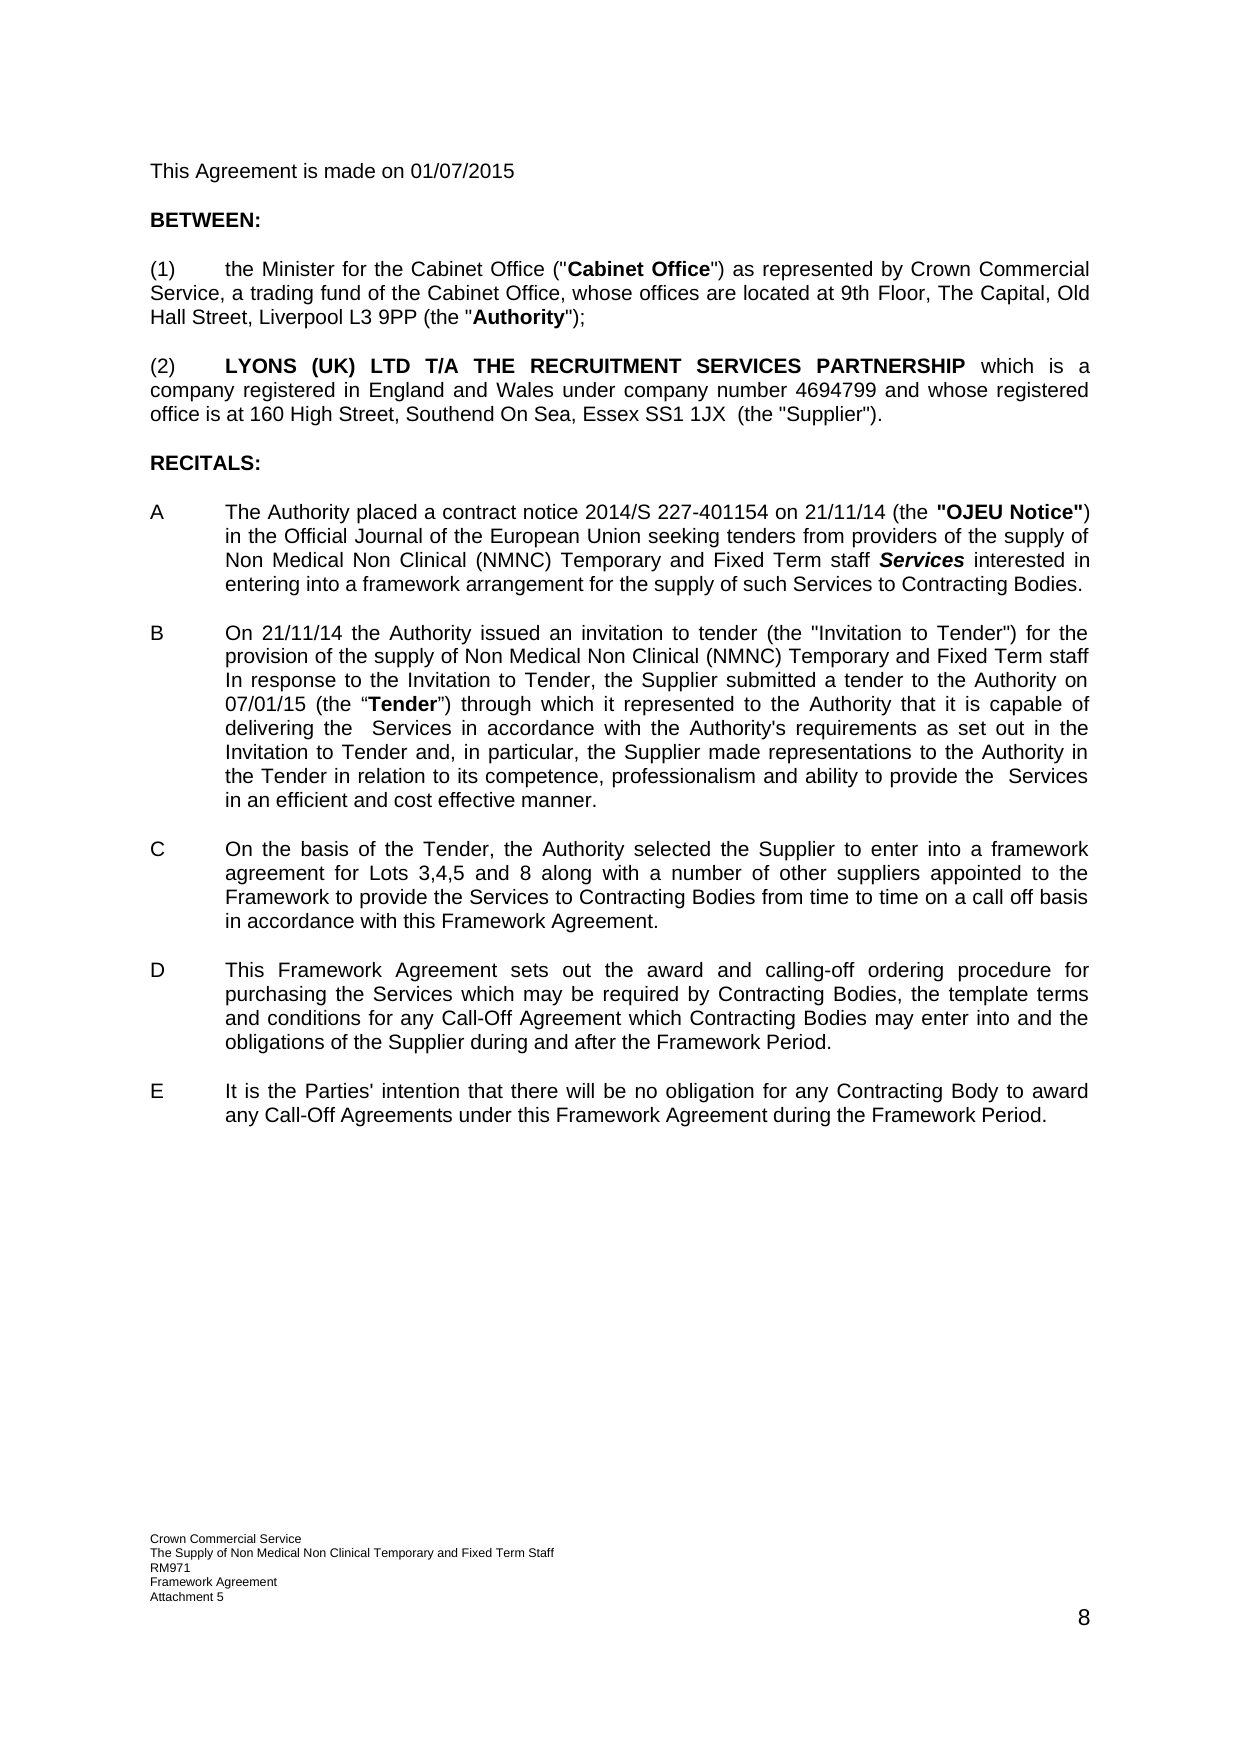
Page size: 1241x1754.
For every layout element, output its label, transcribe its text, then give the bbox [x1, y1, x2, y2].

text The Authority placed a contract notice 2014/S 227-401154 on 21/11/14 (the "OJEU Notice") in the Official Journal of the European Union seeking tenders from providers of the supply of Non Medical Non Clinical (NMNC) Temporary and Fixed Term staff Services interested in entering into a framework arrangement for the supply of such Services to Contracting Bodies. [150, 499, 1090, 595]
text This Agreement is made on 01/07/2015 [150, 159, 1090, 183]
text On 21/11/14 the Authority issued an invitation to tender (the "Invitation to Tender") for the provision of the supply of Non Medical Non Clinical (NMNC) Temporary and Fixed Term staff In response to the Invitation to Tender, the Supplier submitted a tender to the Authority on 07/01/15 (the “Tender”) through which it represented to the Authority that it is capable of delivering the Services in accordance with the Authority's requirements as set out in the Invitation to Tender and, in particular, the Supplier made representations to the Authority in the Tender in relation to its competence, professionalism and ability to provide the Services in an efficient and cost effective manner. [150, 620, 1090, 812]
text RECITALS: [150, 451, 1090, 474]
text This Framework Agreement sets out the award and calling-off ordering procedure for purchasing the Services which may be required by Contracting Bodies, the template terms and conditions for any Call-Off Agreement which Contracting Bodies may enter into and the obligations of the Supplier during and after the Framework Period. [150, 958, 1090, 1054]
text It is the Parties' intention that there will be no obligation for any Contracting Body to award any Call-Off Agreements under this Framework Agreement during the Framework Period. [150, 1079, 1090, 1127]
text BETWEEN: [150, 208, 1090, 232]
text (1) the Minister for the Cabinet Office ("Cabinet Office") as represented by Crown Commercial Service, a trading fund of the Cabinet Office, whose offices are located at 9th Floor, The Capital, Old Hall Street, Liverpool L3 9PP (the "Authority"); [150, 257, 1090, 329]
text (2) LYONS (UK) LTD T/A THE RECRUITMENT SERVICES PARTNERSHIP which is a company registered in England and Wales under company number 4694799 and whose registered office is at 160 High Street, Southend On Sea, Essex SS1 1JX (the "Supplier"). [150, 354, 1090, 426]
text On the basis of the Tender, the Authority selected the Supplier to enter into a framework agreement for Lots 3,4,5 and 8 along with a number of other suppliers appointed to the Framework to provide the Services to Contracting Bodies from time to time on a call off basis in accordance with this Framework Agreement. [150, 837, 1090, 933]
